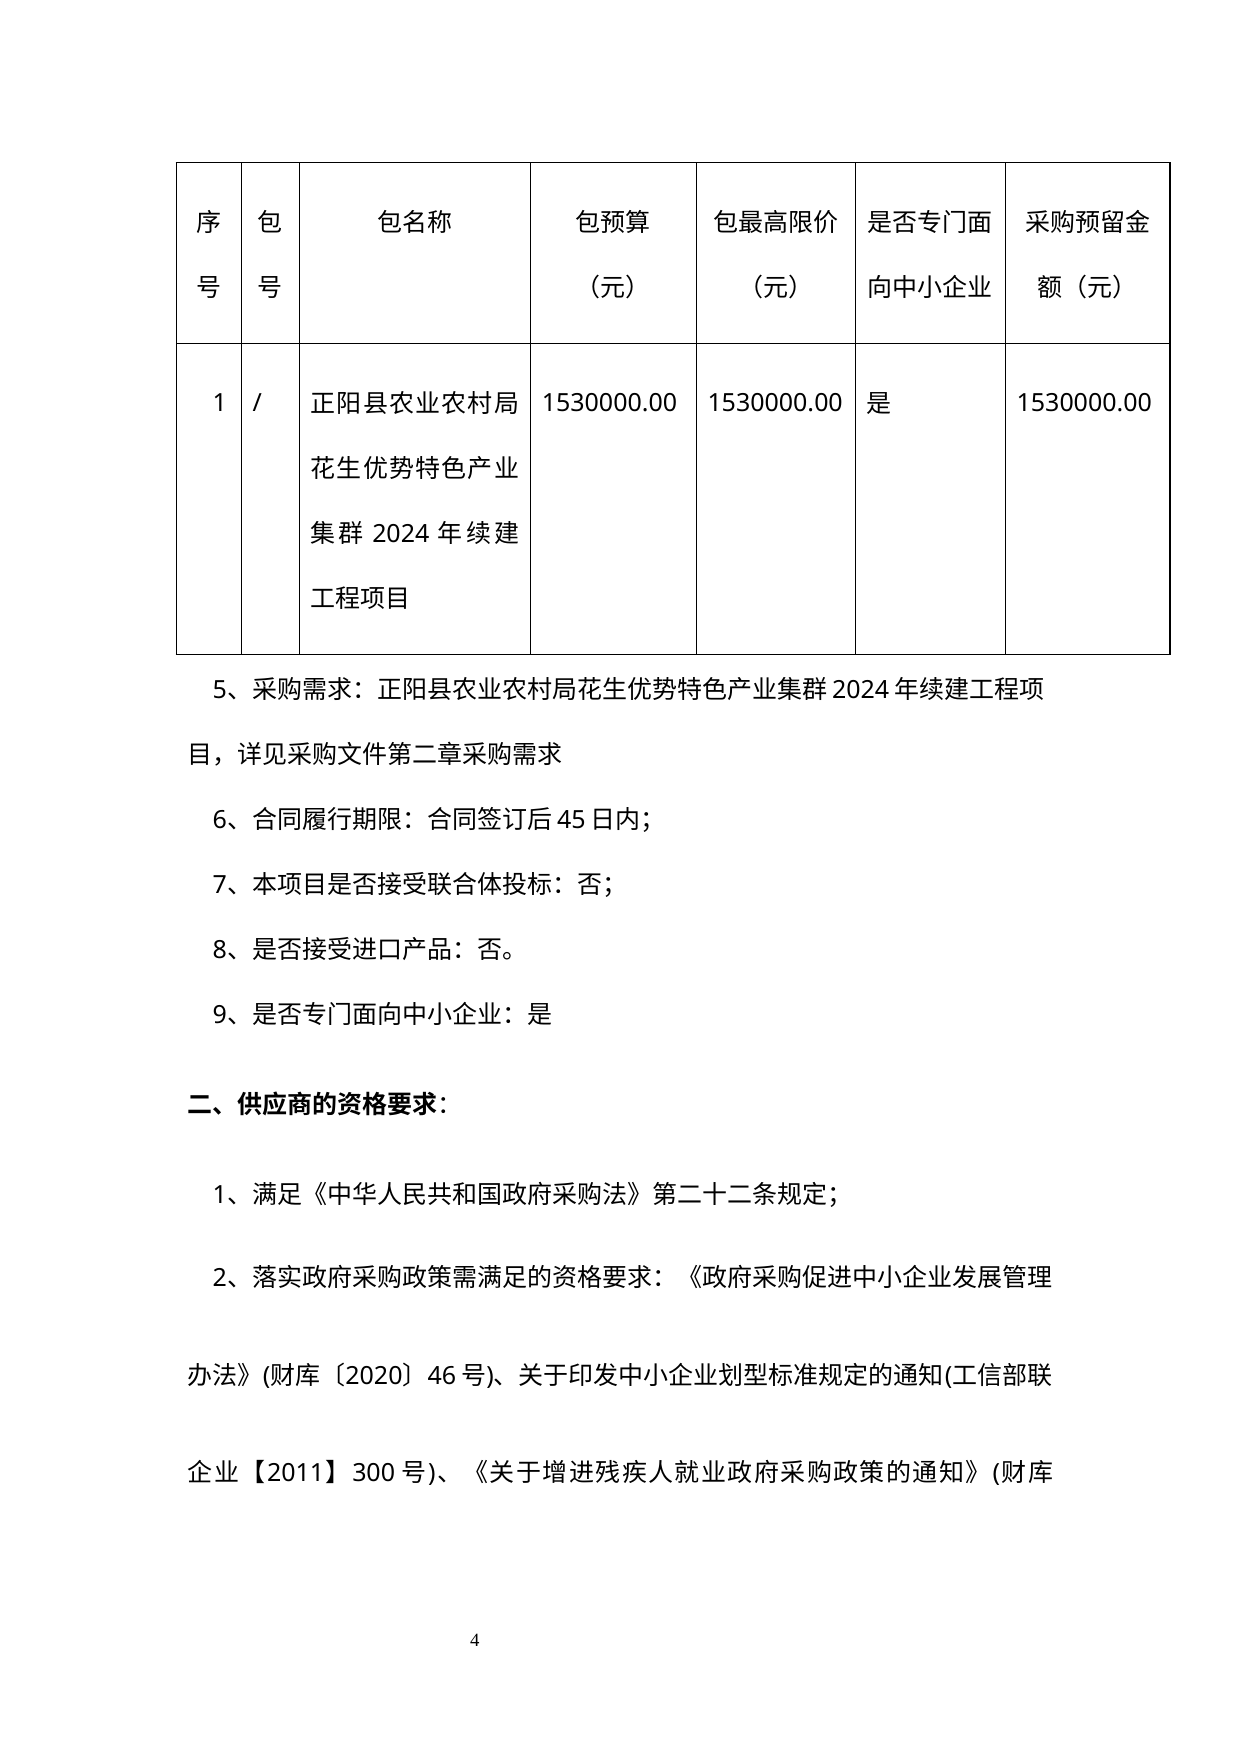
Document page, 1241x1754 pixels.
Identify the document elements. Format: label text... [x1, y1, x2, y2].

table_header 包号 [242, 163, 299, 343]
text 8、是否接受进口产品：否。 [187, 915, 1053, 980]
text 1、满足《中华人民共和国政府采购法》第二十二条规定； [187, 1160, 1053, 1225]
table_header 包名称 [300, 163, 530, 343]
table_cell 1530000.00 [531, 344, 696, 654]
text 6、合同履行期限：合同签订后45日内； [187, 785, 1053, 850]
table_cell 1 [177, 344, 241, 654]
table_cell 正阳县农业农村局花生优势特色产业集群2024年续建工程项目 [300, 344, 530, 654]
table_header 是否专门面向中小企业 [856, 163, 1005, 343]
text 9、是否专门面向中小企业：是 [187, 980, 1053, 1045]
table_header 序号 [177, 163, 241, 343]
table_header 包最高限价（元） [697, 163, 855, 343]
text 7、本项目是否接受联合体投标：否； [187, 850, 1053, 915]
table_cell / [242, 344, 299, 654]
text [187, 1243, 1053, 1503]
text 5、采购需求：正阳县农业农村局花生优势特色产业集群2024年续建工程项目，详见采购文件第二章采购需求 [187, 655, 1053, 785]
subtitle 二、供应商的资格要求： [187, 1070, 1053, 1135]
table_cell 1530000.00 [1006, 344, 1169, 654]
table_cell 1530000.00 [697, 344, 855, 654]
table_header 包预算（元） [531, 163, 696, 343]
table_header 采购预留金额（元） [1006, 163, 1169, 343]
table_cell 是 [856, 344, 1005, 654]
